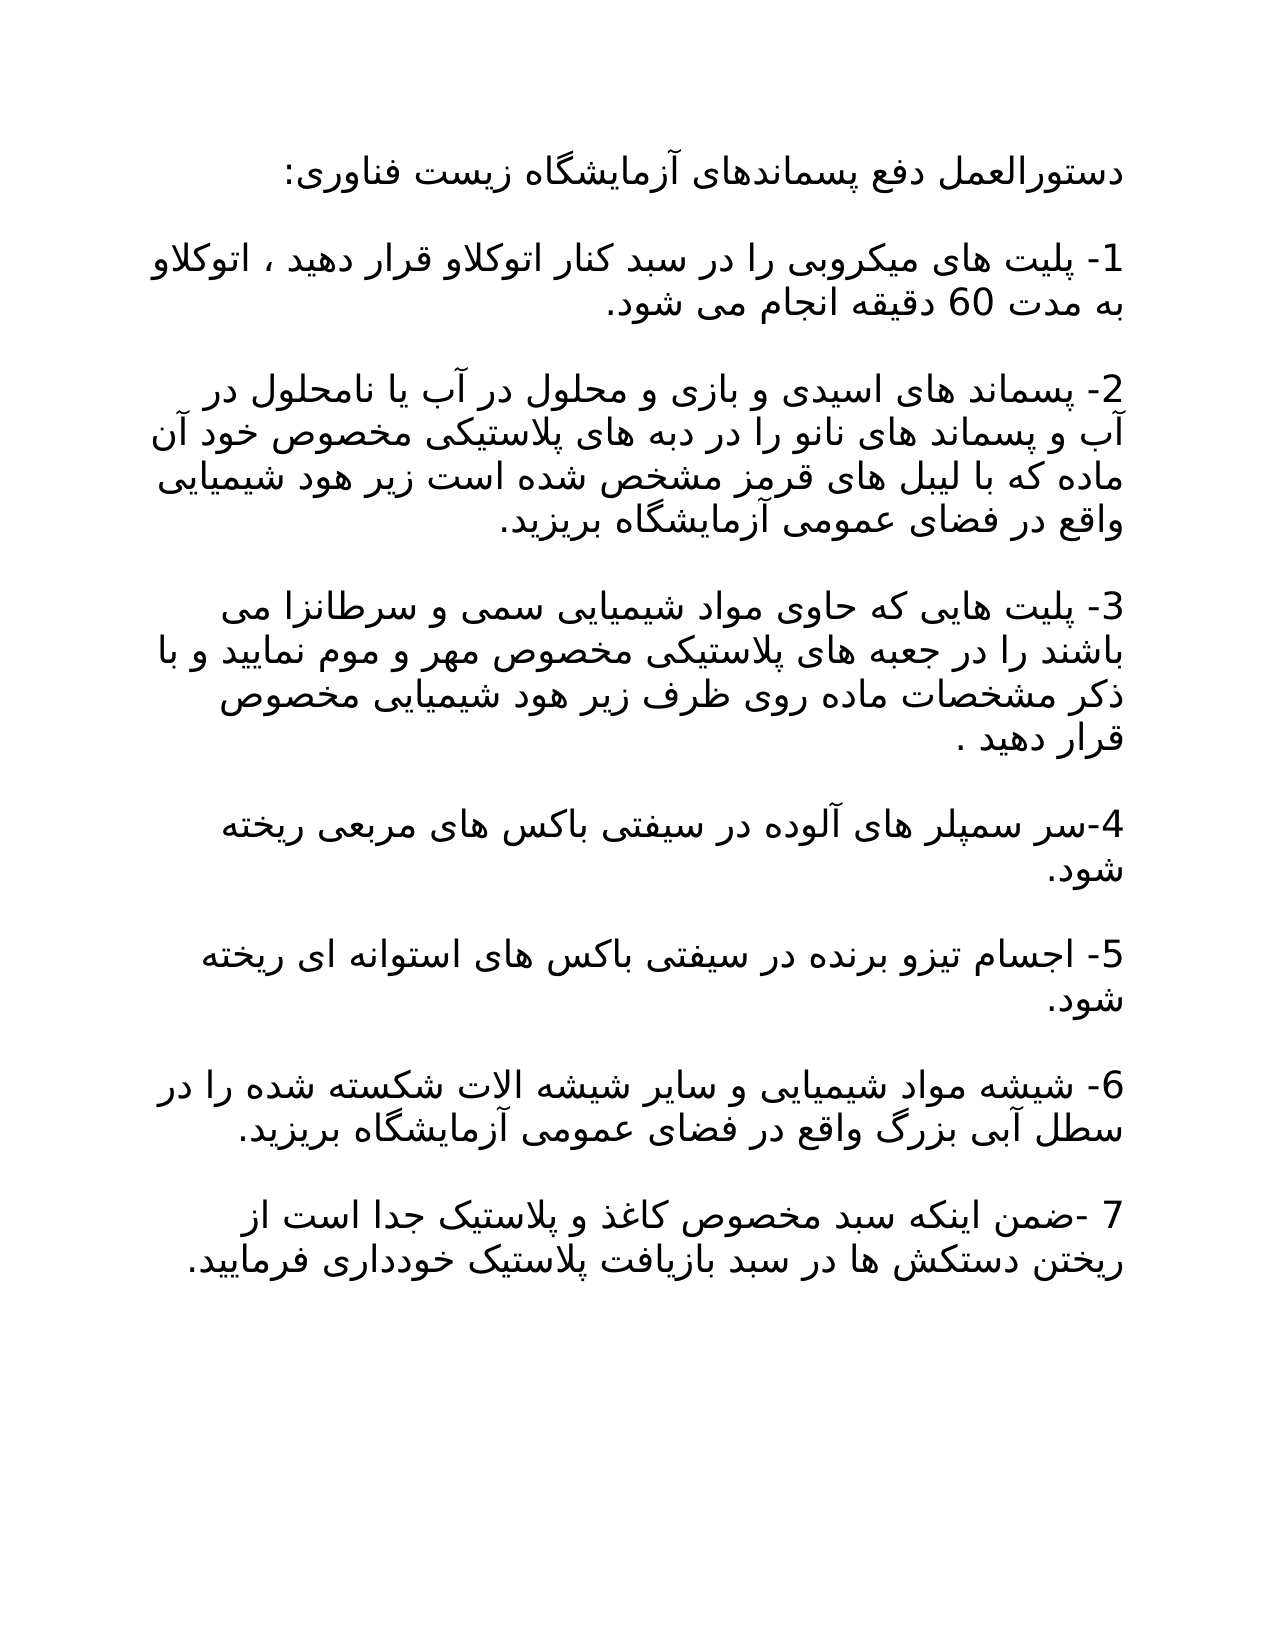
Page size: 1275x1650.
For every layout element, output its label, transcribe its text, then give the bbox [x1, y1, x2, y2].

text 1- پلیت های میکروبی را در سبد کنار اتوکلاو قرار دهید ، اتوکلاو به مدت 60 دقیقه انجام می شود. [150, 237, 1125, 324]
text دستورالعمل دفع پسماندهای آزمایشگاه زیست فناوری: [150, 150, 1125, 194]
text 2- پسماند های اسیدی و بازی و محلول در آب یا نامحلول در آب و پسماند های نانو را در دبه های پلاستیکی مخصوص خود آن ماده که با لیبل های قرمز مشخص شده است زیر هود شیمیایی واقع در فضای عمومی آزمایشگاه بریزید. [150, 367, 1125, 542]
text 5- اجسام تیزو برنده در سیفتی باکس های استوانه ای ریخته شود. [150, 933, 1125, 1020]
text 3- پلیت هایی که حاوی مواد شیمیایی سمی و سرطانزا می باشند را در جعبه های پلاستیکی مخصوص مهر و موم نمایید و با ذکر مشخصات ماده روی ظرف زیر هود شیمیایی مخصوص قرار دهید . [150, 585, 1125, 759]
text 6- شیشه مواد شیمیایی و سایر شیشه الات شکسته شده را در سطل آبی بزرگ واقع در فضای عمومی آزمایشگاه بریزید. [150, 1063, 1125, 1151]
text 4-سر سمپلر های آلوده در سیفتی باکس های مربعی ریخته شود. [150, 803, 1125, 890]
text 7 -ضمن اینکه سبد مخصوص کاغذ و پلاستیک جدا است از ریختن دستکش ها در سبد بازیافت پلاستیک خودداری فرمایید. [150, 1194, 1125, 1281]
